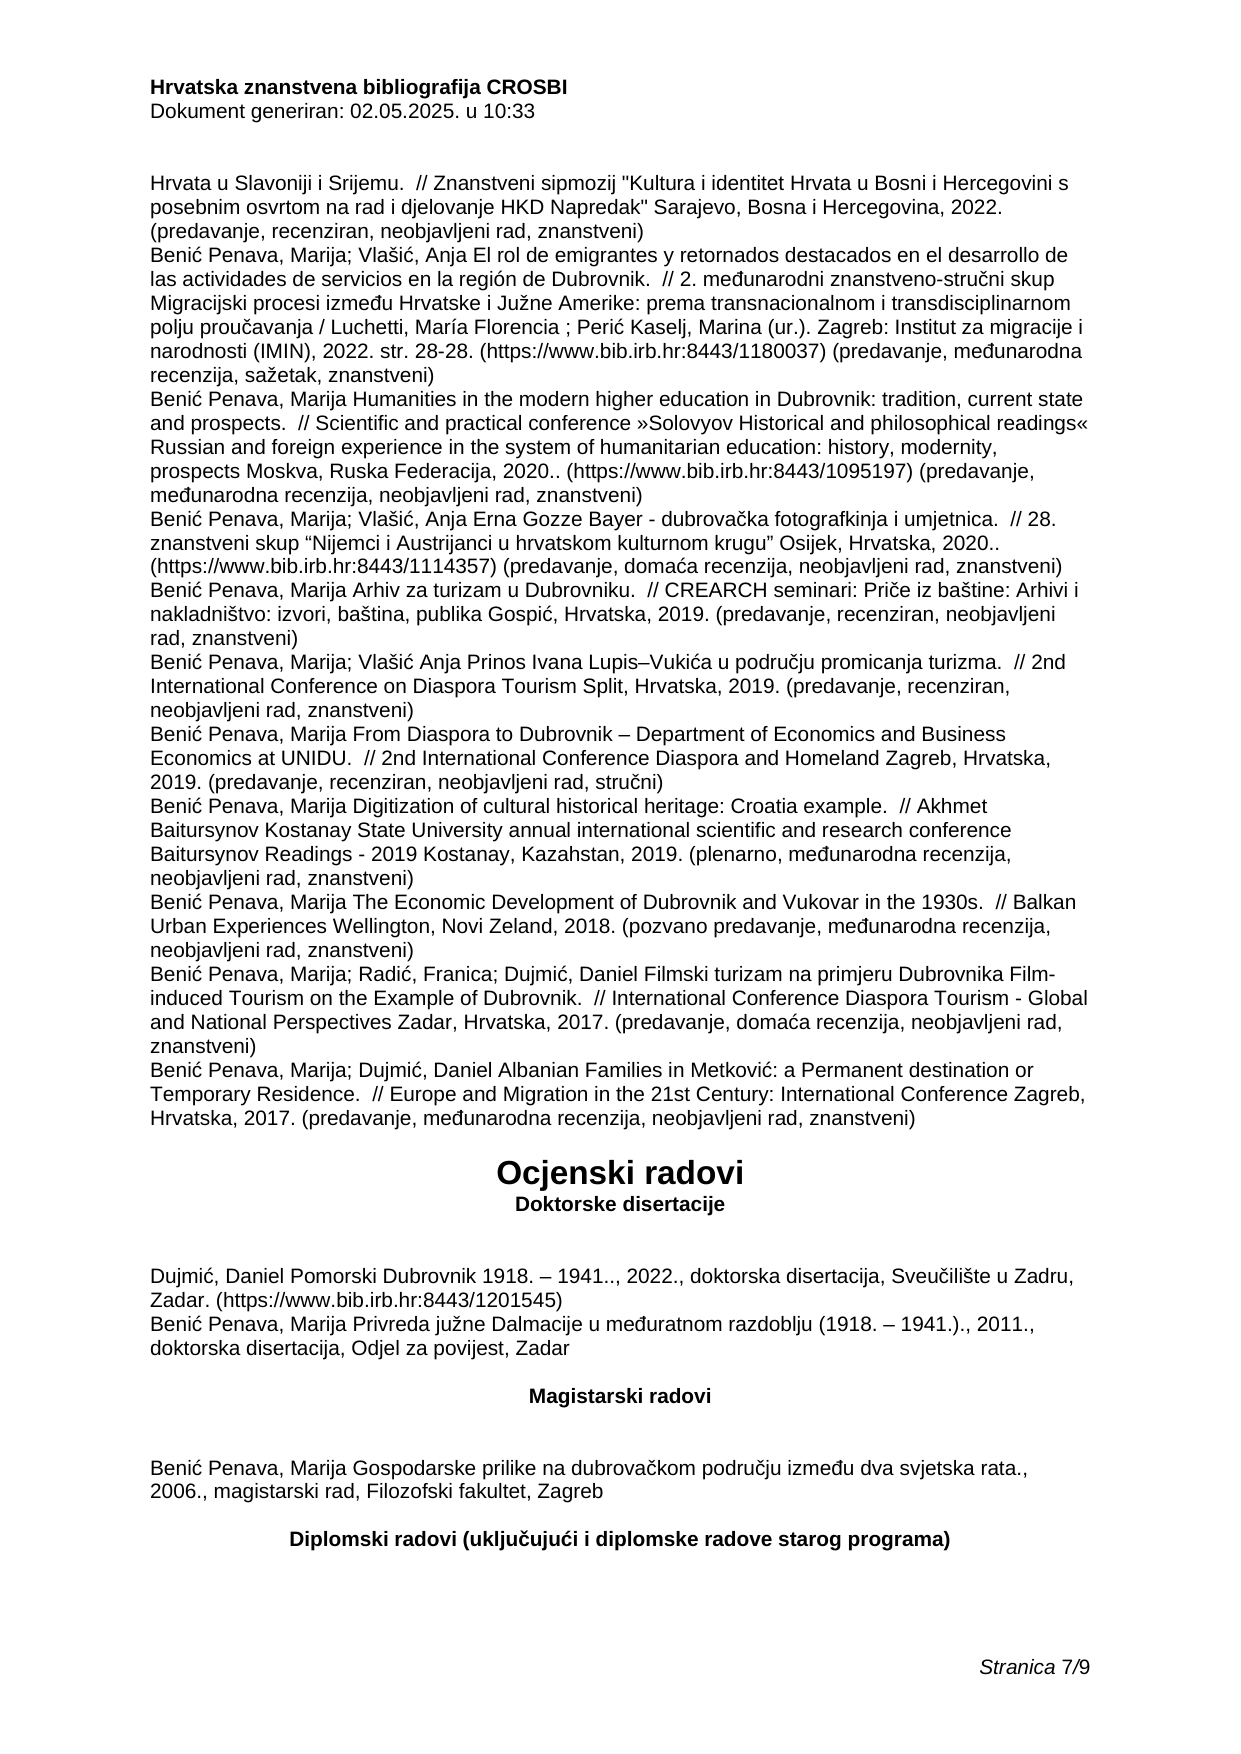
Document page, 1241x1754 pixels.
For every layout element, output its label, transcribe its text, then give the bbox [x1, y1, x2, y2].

text Benić Penava, Marija; Vlašić Anja [150, 650, 1090, 722]
text Dujmić, Daniel [150, 1264, 1090, 1312]
text Benić Penava, Marija [150, 387, 1090, 506]
text Benić Penava, Marija [150, 1312, 1090, 1359]
text Benić Penava, Marija [150, 578, 1090, 650]
text Benić Penava, Marija; Dujmić, Daniel [150, 1057, 1090, 1129]
text Benić Penava, Marija [150, 722, 1090, 794]
text Benić Penava, Marija; Vlašić, Anja [150, 506, 1090, 578]
text Benić Penava, Marija [150, 794, 1090, 890]
subtitle Diplomski radovi (uključujući i diplomske radove starog programa) [150, 1527, 1090, 1551]
subtitle Magistarski radovi [150, 1383, 1090, 1407]
subtitle Doktorske disertacije [150, 1192, 1090, 1216]
text Benić Penava, Marija [150, 890, 1090, 962]
text Benić Penava, Marija; Vlašić, Anja [150, 243, 1090, 387]
text Benić Penava, Marija [150, 1455, 1090, 1503]
subtitle Ocjenski radovi [150, 1153, 1090, 1192]
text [150, 171, 1090, 243]
text Benić Penava, Marija; Radić, Franica; Dujmić, Daniel [150, 962, 1090, 1057]
